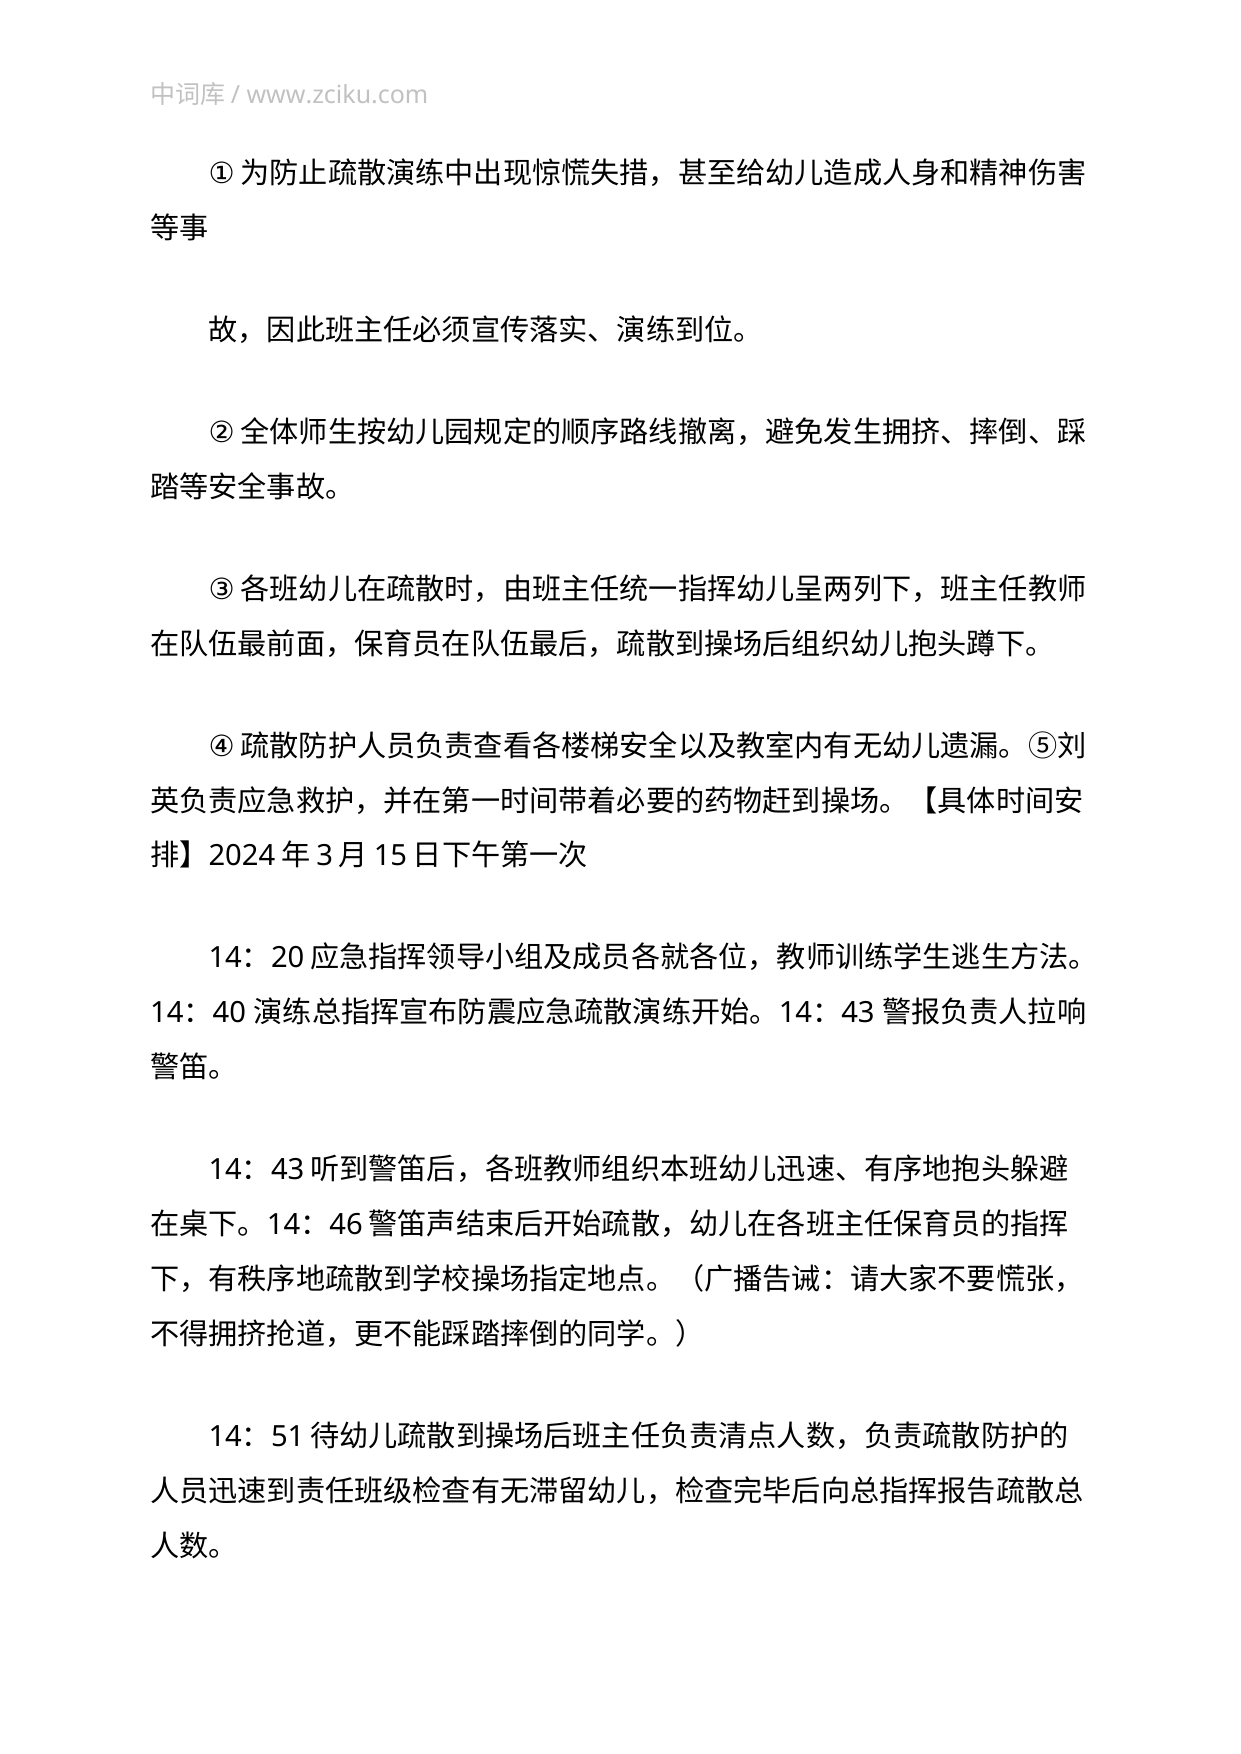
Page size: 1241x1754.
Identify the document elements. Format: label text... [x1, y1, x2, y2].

text 14：51待幼儿疏散到操场后班主任负责清点人数，负责疏散防护的人员迅速到责任班级检查有无滞留幼儿，检查完毕后向总指挥报告疏散总人数。 [150, 1412, 1090, 1564]
text ②全体师生按幼儿园规定的顺序路线撤离，避免发生拥挤、摔倒、踩踏等安全事故。 [150, 408, 1090, 506]
text 故，因此班主任必须宣传落实、演练到位。 [150, 307, 1090, 349]
text ④疏散防护人员负责查看各楼梯安全以及教室内有无幼儿遗漏。⑤刘英负责应急救护，并在第一时间带着必要的药物赶到操场。【具体时间安排】2024年3月15日下午第一次 [150, 722, 1090, 874]
text ③各班幼儿在疏散时，由班主任统一指挥幼儿呈两列下，班主任教师在队伍最前面，保育员在队伍最后，疏散到操场后组织幼儿抱头蹲下。 [150, 565, 1090, 663]
text ①为防止疏散演练中出现惊慌失措，甚至给幼儿造成人身和精神伤害等事 [150, 150, 1090, 247]
text 14：20应急指挥领导小组及成员各就各位，教师训练学生逃生方法。14：40 演练总指挥宣布防震应急疏散演练开始。14：43 警报负责人拉响警笛。 [150, 934, 1090, 1086]
text 14：43听到警笛后，各班教师组织本班幼儿迅速、有序地抱头躲避在桌下。14：46警笛声结束后开始疏散，幼儿在各班主任保育员的指挥下，有秩序地疏散到学校操场指定地点。（广播告诫：请大家不要慌张，不得拥挤抢道，更不能踩踏摔倒的同学。） [150, 1146, 1090, 1353]
